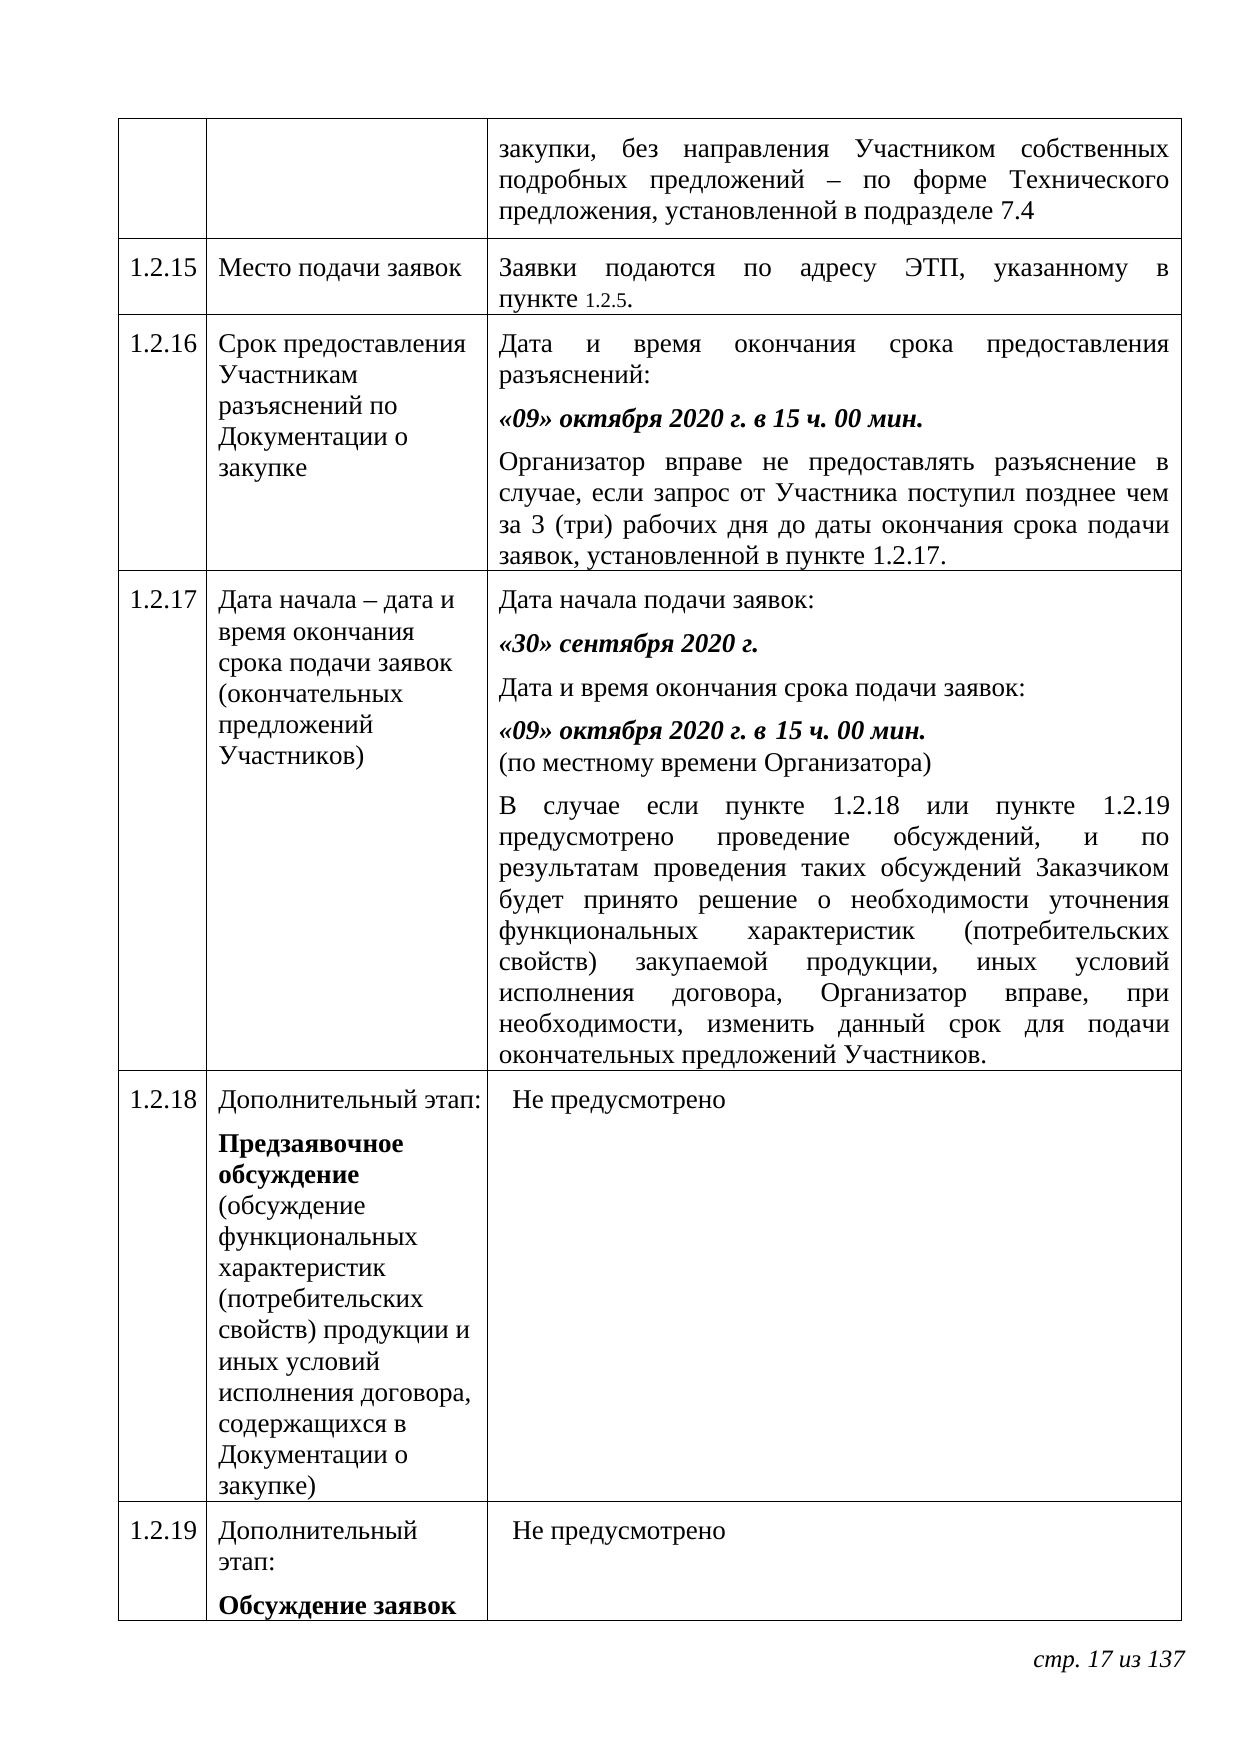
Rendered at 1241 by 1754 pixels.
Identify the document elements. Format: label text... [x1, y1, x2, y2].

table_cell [207, 1502, 487, 1620]
table_cell Дополнительный этап: Предзаявочное обсуждение (обсуждение функциональных характеристик (потребительских свойств) продукции и иных условий исполнения договора, содержащихся в Документации о закупке) [207, 1071, 487, 1501]
table_cell Заявки подаются по адресу ЭТП, указанному в пункте 1.2.5. [488, 239, 1181, 313]
table_cell Место подачи заявок [207, 239, 487, 313]
table_cell Не предусмотрено [488, 1502, 1181, 1620]
table_cell [119, 1071, 206, 1501]
table_cell Дата начала – дата и время окончания срока подачи заявок (окончательных предложений Участников) [207, 571, 487, 1069]
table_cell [207, 119, 487, 238]
table_cell Дата и время окончания срока предоставления разъяснений: «09» октября 2020 г. в 15 ч. 00 мин. Организатор вправе не предоставлять разъяснение в случае, если запрос от Участника поступил позднее чем за 3 (три) рабочих дня до даты окончания срока подачи заявок, установленной в пункте 1.2.17. [488, 315, 1181, 570]
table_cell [488, 119, 1181, 238]
table_cell [119, 239, 206, 313]
table_cell [119, 1502, 206, 1620]
table_cell Срок предоставления Участникам разъяснений по Документации о закупке [207, 315, 487, 570]
table_cell [119, 315, 206, 570]
table_cell [119, 571, 206, 1069]
table_cell Не предусмотрено [488, 1071, 1181, 1501]
table_cell Дата начала подачи заявок: «30» сентября 2020 г. Дата и время окончания срока подачи заявок: «09» октября 2020 г. в 15 ч. 00 мин. (по местному времени Организатора) В случае если пункте 1.2.18 или пункте 1.2.19 предусмотрено проведение обсуждений, и по результатам проведения таких обсуждений Заказчиком будет принято решение о необходимости уточнения функциональных характеристик (потребительских свойств) закупаемой продукции, иных условий исполнения договора, Организатор вправе, при необходимости, изменить данный срок для подачи окончательных предложений Участников. [488, 571, 1181, 1069]
table_cell [119, 119, 206, 238]
